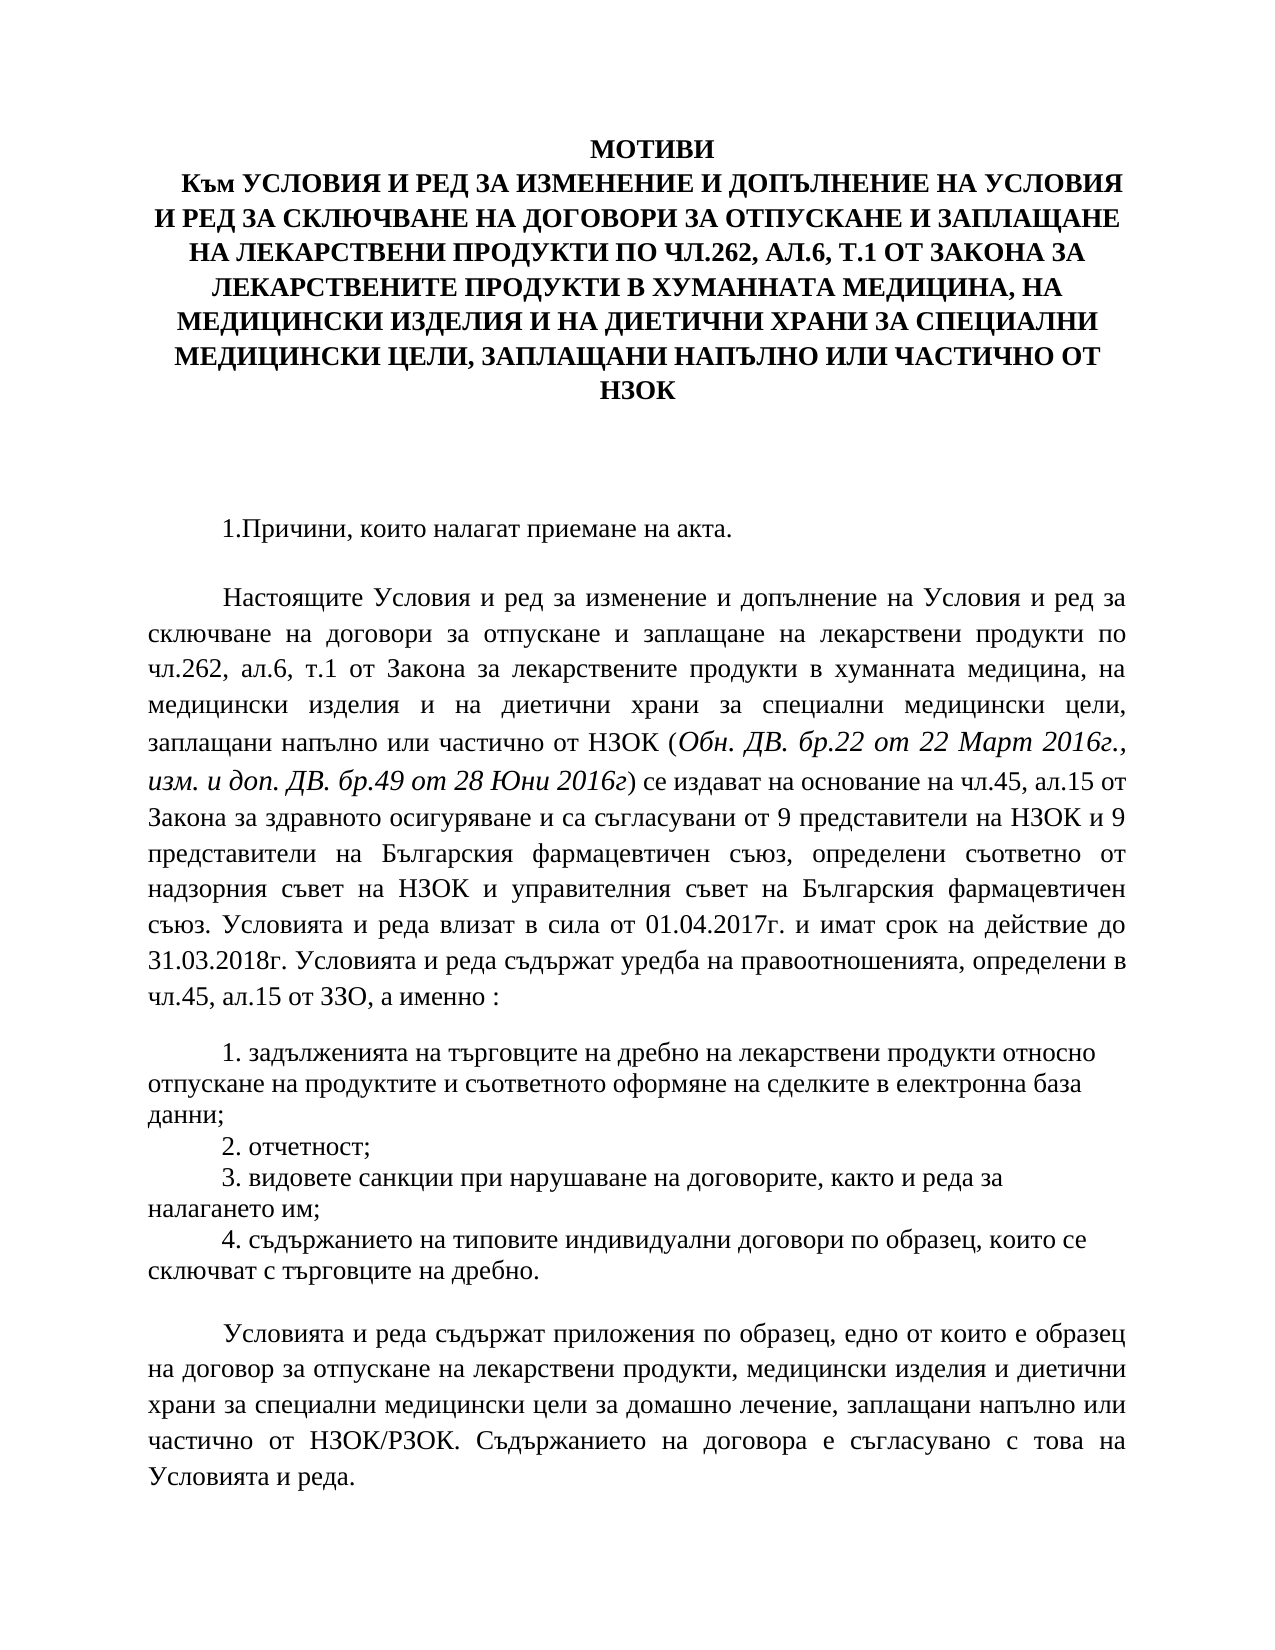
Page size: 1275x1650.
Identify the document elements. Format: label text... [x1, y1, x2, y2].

text МОТИВИ [148, 133, 1127, 164]
text 3. видовете санкции при нарушаване на договорите, както и реда за налагането им; [148, 1161, 1127, 1223]
text 4. съдържанието на типовите индивидуални договори по образец, които се сключват с търговците на дребно. [148, 1223, 1127, 1286]
text 1. задълженията на търговците на дребно на лекарствени продукти относно отпускане на продуктите и съответното оформяне на сделките в електронна база данни; [148, 1036, 1127, 1130]
text Условията и реда съдържат приложения по образец, едно от които е образец на договор за отпускане на лекарствени продукти, медицински изделия и диетични храни за специални медицински цели за домашно лечение, заплащани напълно или частично от НЗОК/РЗОК. Съдържанието на договора е съгласувано с това на Условията и реда. [148, 1317, 1127, 1491]
text Настоящите Условия и ред за изменение и допълнение на Условия и ред за сключване на договори за отпускане и заплащане на лекарствени продукти по чл.262, ал.6, т.1 от Закона за лекарствените продукти в хуманната медицина, на медицински изделия и на диетични храни за специални медицински цели, заплащани напълно или частично от НЗОК (Обн. ДВ. бр.22 от 22 Март 2016г., изм. и доп. ДВ. бр.49 от 28 Юни 2016г) се издават на основание на чл.45, ал.15 от Закона за здравното осигуряване и са съгласувани от 9 представители на НЗОК и 9 представители на Българския фармацевтичен съюз, определени съответно от надзорния съвет на НЗОК и управителния съвет на Българския фармацевтичен съюз. Условията и реда влизат в сила от 01.04.2017г. и имат срок на действие до 31.03.2018г. Условията и реда съдържат уредба на правоотношенията, определени в чл.45, ал.15 от ЗЗО, а именно : [148, 581, 1127, 1011]
text Към УСЛОВИЯ И РЕД ЗА ИЗМЕНЕНИЕ И ДОПЪЛНЕНИЕ НА УСЛОВИЯ И РЕД ЗА СКЛЮЧВАНЕ НА ДОГОВОРИ ЗА ОТПУСКАНЕ И ЗАПЛАЩАНЕ НА ЛЕКАРСТВЕНИ ПРОДУКТИ ПО ЧЛ.262, АЛ.6, Т.1 ОТ ЗАКОНА ЗА ЛЕКАРСТВЕНИТЕ ПРОДУКТИ В ХУМАННАТА МЕДИЦИНА, НА МЕДИЦИНСКИ ИЗДЕЛИЯ И НА ДИЕТИЧНИ ХРАНИ ЗА СПЕЦИАЛНИ МЕДИЦИНСКИ ЦЕЛИ, ЗАПЛАЩАНИ НАПЪЛНО ИЛИ ЧАСТИЧНО ОТ НЗОК [148, 167, 1127, 405]
text 2. отчетност; [148, 1130, 1127, 1161]
text 1.Причини, които налагат приемане на акта. [148, 512, 1127, 543]
